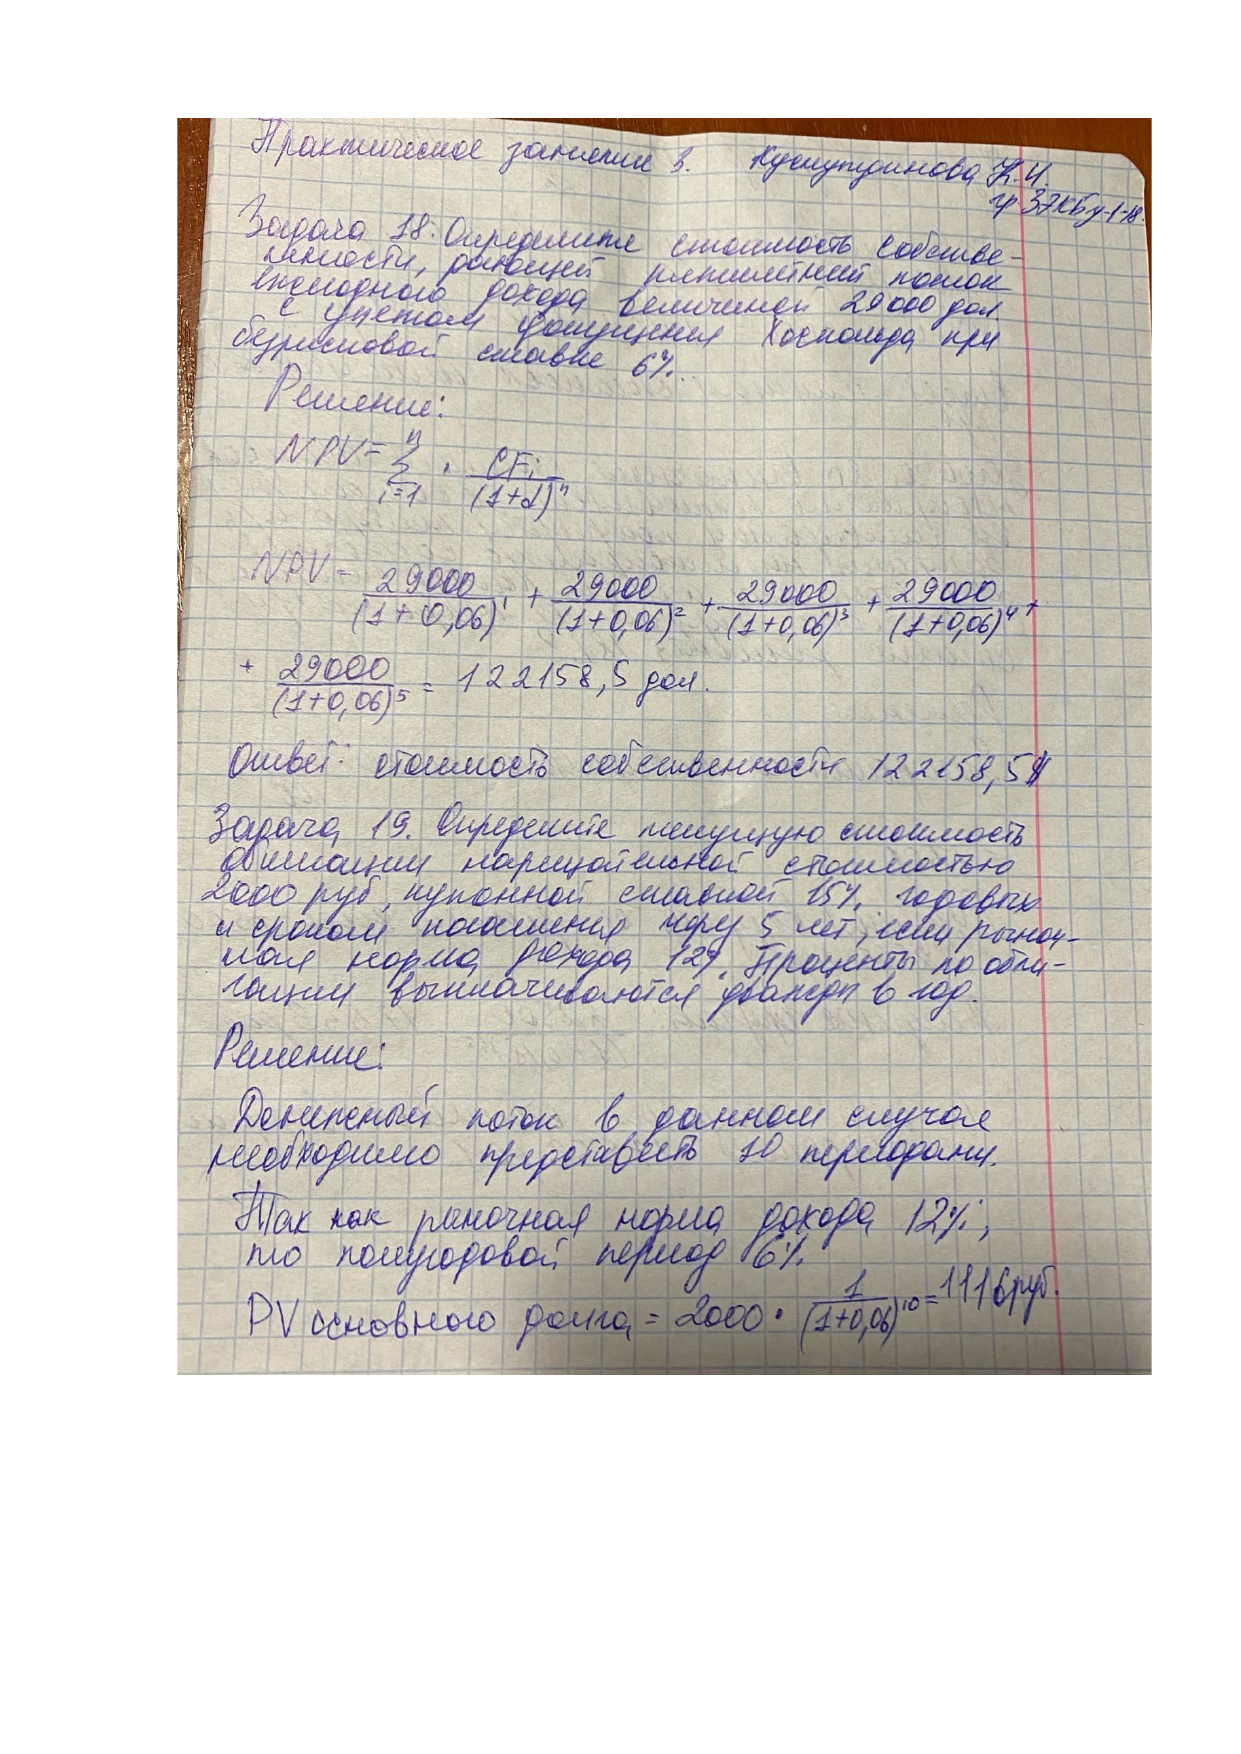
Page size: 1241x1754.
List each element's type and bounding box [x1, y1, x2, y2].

picture [177, 118, 1152, 1375]
